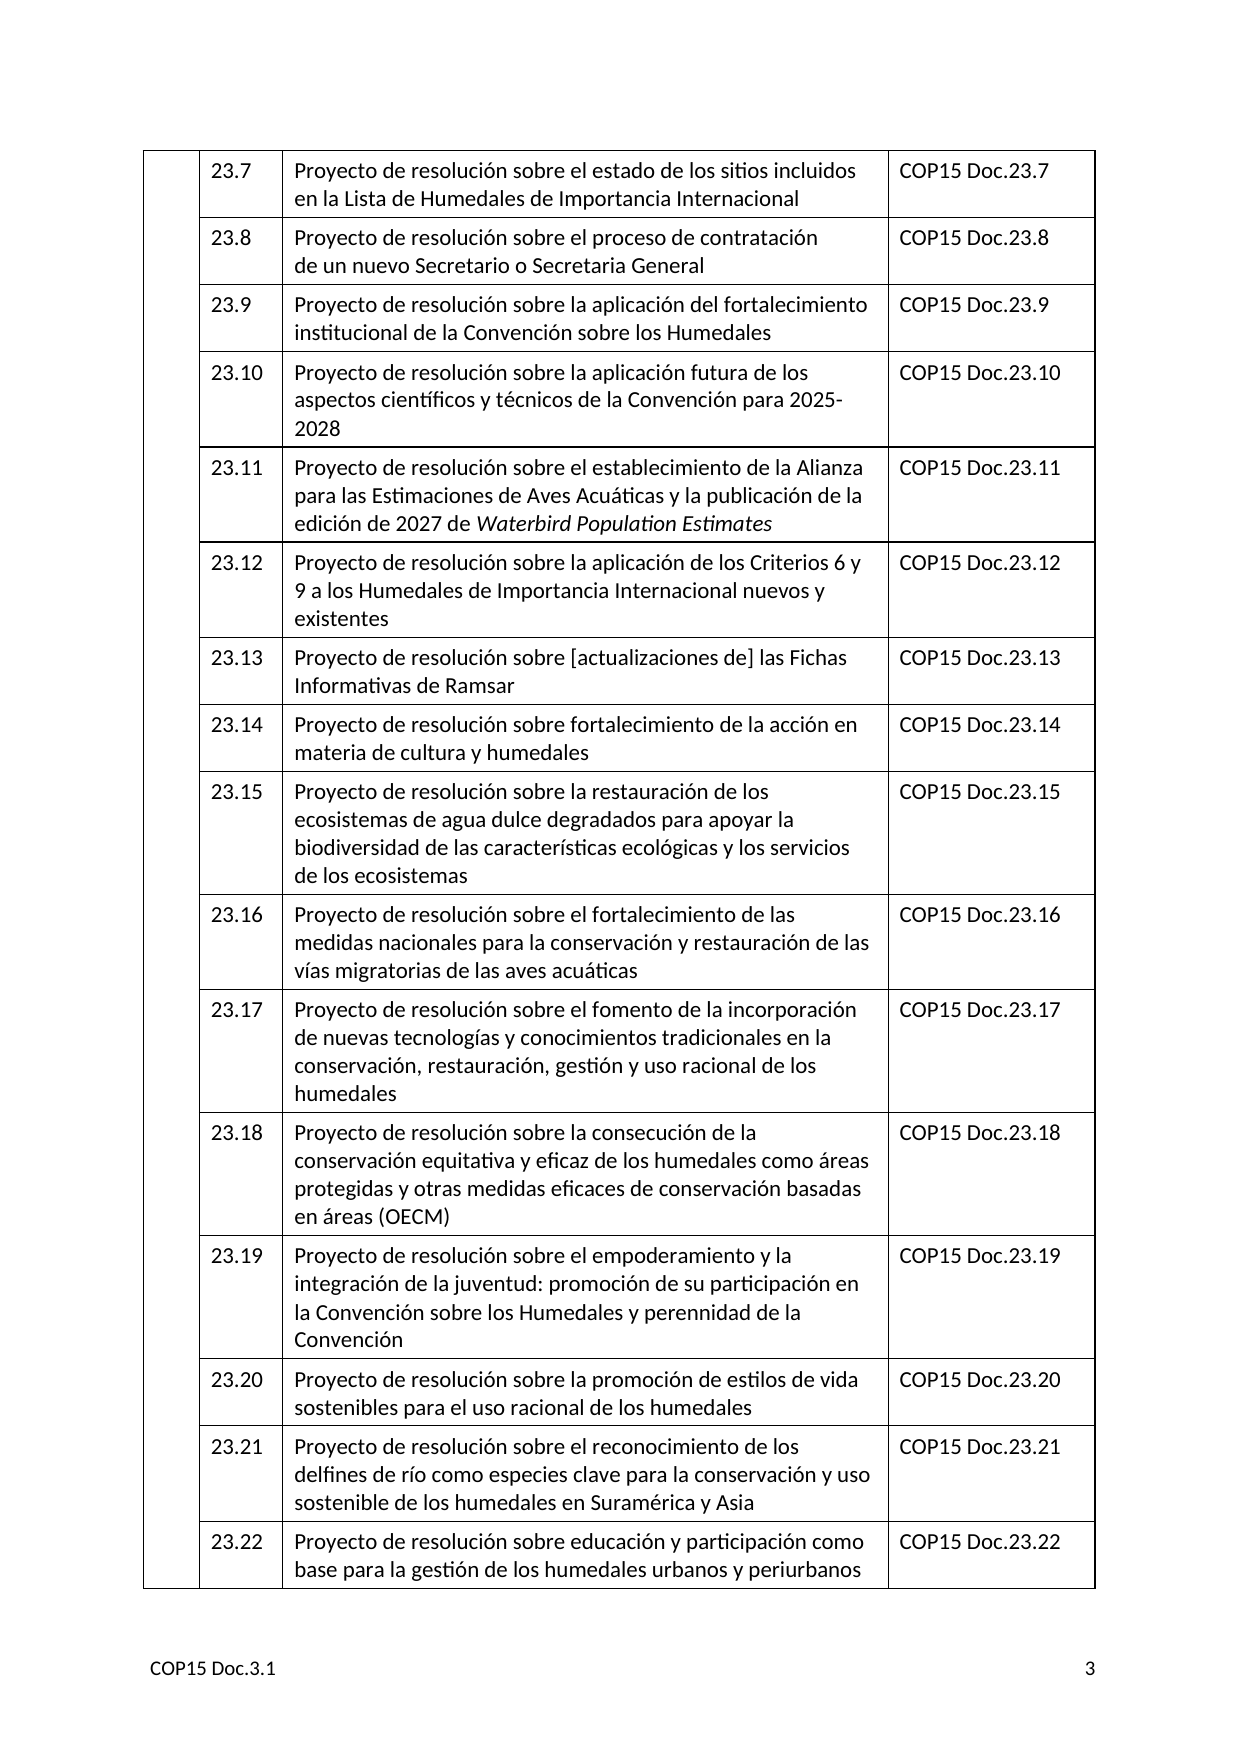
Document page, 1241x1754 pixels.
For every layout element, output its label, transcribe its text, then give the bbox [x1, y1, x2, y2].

table_cell 23.8 [200, 218, 282, 284]
table_cell 23.19 [200, 1236, 282, 1358]
table_cell COP15 Doc.23.17 [889, 990, 1094, 1112]
table_cell COP15 Doc.23.9 [889, 285, 1094, 351]
table_cell Proyecto de resolución sobre la aplicación de los Criterios 6 y 9 a los Humedales de Importancia Internacional nuevos y existentes [283, 543, 888, 637]
table_cell Proyecto de resolución sobre fortalecimiento de la acción en materia de cultura y humedales [283, 705, 888, 771]
table_cell COP15 Doc.23.8 [889, 218, 1094, 284]
table_cell Proyecto de resolución sobre educación y participación como base para la gestión de los humedales urbanos y periurbanos [283, 1522, 888, 1588]
table_cell COP15 Doc.23.15 [889, 772, 1094, 894]
table_cell 23.15 [200, 772, 282, 894]
table_cell Proyecto de resolución sobre la promoción de estilos de vida sostenibles para el uso racional de los humedales [283, 1359, 888, 1425]
table_cell 23.14 [200, 705, 282, 771]
table_cell Proyecto de resolución sobre el estado de los sitios incluidos en la Lista de Humedales de Importancia Internacional [283, 151, 888, 217]
table_cell COP15 Doc.23.16 [889, 895, 1094, 989]
table_cell COP15 Doc.23.18 [889, 1113, 1094, 1235]
table_cell COP15 Doc.23.12 [889, 543, 1094, 637]
table_cell 23.21 [200, 1426, 282, 1521]
table_cell COP15 Doc.23.19 [889, 1236, 1094, 1358]
table_cell 23.17 [200, 990, 282, 1112]
table_cell 23.10 [200, 352, 282, 446]
table_cell 23.18 [200, 1113, 282, 1235]
table_cell 23.13 [200, 638, 282, 704]
table_cell 23.16 [200, 895, 282, 989]
table_cell COP15 Doc.23.7 [889, 151, 1094, 217]
table_cell 23.20 [200, 1359, 282, 1425]
table_cell Proyecto de resolución sobre el empoderamiento y la integración de la juventud: promoción de su participación en la Convención sobre los Humedales y perennidad de la Convención [283, 1236, 888, 1358]
table_cell Proyecto de resolución sobre la aplicación del fortalecimiento institucional de la Convención sobre los Humedales [283, 285, 888, 351]
table_cell 23.9 [200, 285, 282, 351]
table_cell Proyecto de resolución sobre la restauración de los ecosistemas de agua dulce degradados para apoyar la biodiversidad de las características ecológicas y los servicios de los ecosistemas [283, 772, 888, 894]
table_cell 23.7 [200, 151, 282, 217]
table_cell Proyecto de resolución sobre el fortalecimiento de las medidas nacionales para la conservación y restauración de las vías migratorias de las aves acuáticas [283, 895, 888, 989]
table_cell COP15 Doc.23.13 [889, 638, 1094, 704]
table_cell COP15 Doc.23.10 [889, 352, 1094, 446]
table_cell 23.11 [200, 448, 282, 541]
table_cell Proyecto de resolución sobre el reconocimiento de los delfines de río como especies clave para la conservación y uso sostenible de los humedales en Suramérica y Asia [283, 1426, 888, 1521]
table_cell Proyecto de resolución sobre [actualizaciones de] las Fichas Informativas de Ramsar [283, 638, 888, 704]
table_cell Proyecto de resolución sobre el establecimiento de la Alianza para las Estimaciones de Aves Acuáticas y la publicación de la edición de 2027 de Waterbird Population Estimates [283, 448, 888, 541]
table_cell COP15 Doc.23.22 [889, 1522, 1094, 1588]
table_cell Proyecto de resolución sobre el fomento de la incorporación de nuevas tecnologías y conocimientos tradicionales en la conservación, restauración, gestión y uso racional de los humedales [283, 990, 888, 1112]
table_cell Proyecto de resolución sobre la aplicación futura de los aspectos científicos y técnicos de la Convención para 2025-2028 [283, 352, 888, 446]
table_cell COP15 Doc.23.20 [889, 1359, 1094, 1425]
table_cell 23.22 [200, 1522, 282, 1588]
table_cell COP15 Doc.23.11 [889, 448, 1094, 541]
table_cell Proyecto de resolución sobre la consecución de la conservación equitativa y eficaz de los humedales como áreas protegidas y otras medidas eficaces de conservación basadas en áreas (OECM) [283, 1113, 888, 1235]
table_cell Proyecto de resolución sobre el proceso de contratación de un nuevo Secretario o Secretaria General [283, 218, 888, 284]
table_cell 23.12 [200, 543, 282, 637]
table_cell COP15 Doc.23.21 [889, 1426, 1094, 1521]
table_cell COP15 Doc.23.14 [889, 705, 1094, 771]
